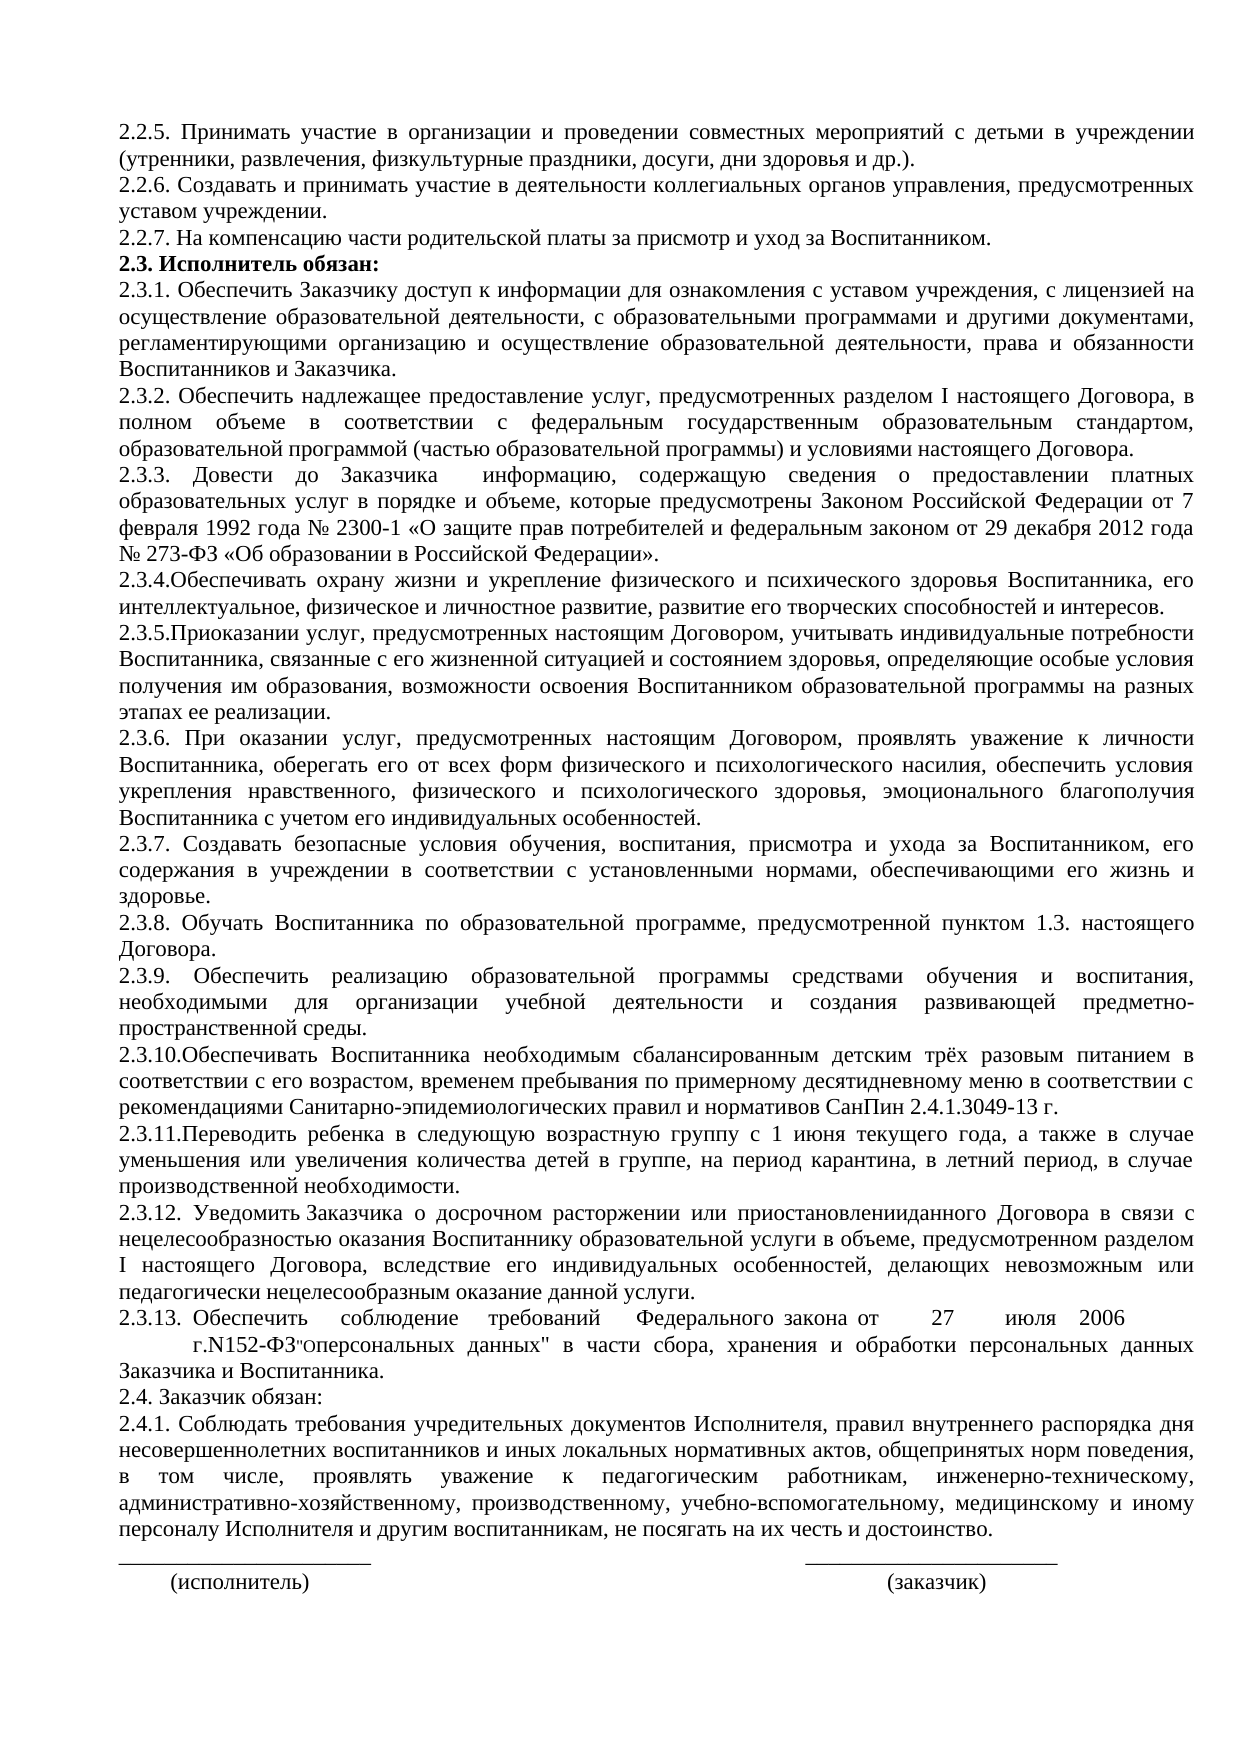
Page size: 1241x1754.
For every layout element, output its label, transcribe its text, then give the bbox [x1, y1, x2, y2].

text 2.3.9. Обеспечить реализацию образовательной программы средствами обучения и воспитания, необходимыми для организации учебной деятельности и создания развивающей предметно-пространственной среды. [119, 962, 1196, 1041]
text 2.3.3. Довести до Заказчика информацию, содержащую сведения о предоставлении платных образовательных услуг в порядке и объеме, которые предусмотрены Законом Российской Федерации от 7 февраля 1992 года № 2300-1 «О защите прав потребителей и федеральным законом от 29 декабря 2012 года № 273-ФЗ «Об образовании в Российской Федерации». [119, 461, 1196, 566]
text 2.2.7. На компенсацию части родительской платы за присмотр и уход за Воспитанником. [119, 224, 1196, 250]
text (исполнитель) (заказчик) [119, 1568, 1196, 1594]
text ______________________ ______________________ [119, 1541, 1196, 1568]
text 2.3.7. Создавать безопасные условия обучения, воспитания, присмотра и ухода за Воспитанником, его содержания в учреждении в соответствии с установленными нормами, обеспечивающими его жизнь и здоровье. [119, 830, 1196, 909]
text 2.4. Заказчик обязан: [119, 1383, 1196, 1410]
text 2.3.11.Переводить ребенка в следующую возрастную группу с 1 июня текущего года, а также в случае уменьшения или увеличения количества детей в группе, на период карантина, в летний период, в случае производственной необходимости. [119, 1120, 1196, 1199]
text 2.3.5.Приоказании услуг, предусмотренных настоящим Договором, учитывать индивидуальные потребности Воспитанника, связанные с его жизненной ситуацией и состоянием здоровья, определяющие особые условия получения им образования, возможности освоения Воспитанником образовательной программы на разных этапах ее реализации. [119, 619, 1196, 724]
text 2.4.1. Соблюдать требования учредительных документов Исполнителя, правил внутреннего распорядка дня несовершеннолетних воспитанников и иных локальных нормативных актов, общепринятых норм поведения, в том числе, проявлять уважение к педагогическим работникам, инженерно-техническому, административно-хозяйственному, производственному, учебно-вспомогательному, медицинскому и иному персоналу Исполнителя и другим воспитанникам, не посягать на их честь и достоинство. [119, 1410, 1196, 1541]
text 2.3.1. Обеспечить Заказчику доступ к информации для ознакомления с уставом учреждения, с лицензией на осуществление образовательной деятельности, с образовательными программами и другими документами, регламентирующими организацию и осуществление образовательной деятельности, права и обязанности Воспитанников и Заказчика. [119, 276, 1196, 382]
text 2.3.4.Обеспечивать охрану жизни и укрепление физического и психического здоровья Воспитанника, его интеллектуальное, физическое и личностное развитие, развитие его творческих способностей и интересов. [119, 566, 1196, 619]
text 2.2.6. Создавать и принимать участие в деятельности коллегиальных органов управления, предусмотренных уставом учреждении. [119, 171, 1196, 224]
text 2.3.6. При оказании услуг, предусмотренных настоящим Договором, проявлять уважение к личности Воспитанника, оберегать его от всех форм физического и психологического насилия, обеспечить условия укрепления нравственного, физического и психологического здоровья, эмоционального благополучия Воспитанника с учетом его индивидуальных особенностей. [119, 724, 1196, 830]
text 2.3. Исполнитель обязан: [119, 250, 1196, 276]
text 2.3.13. Обеспечить соблюдение требований Федерального закона от 27 июля 2006 г.N152-ФЗ"Оперсональных данных" в части сбора, хранения и обработки персональных данных Заказчика и Воспитанника. [119, 1304, 1196, 1383]
text 2.3.10.Обеспечивать Воспитанника необходимым сбалансированным детским трёх разовым питанием в соответствии с его возрастом, временем пребывания по примерному десятидневному меню в соответствии с рекомендациями Санитарно-эпидемиологических правил и нормативов СанПин 2.4.1.3049-13 г. [119, 1041, 1196, 1120]
text 2.2.5. Принимать участие в организации и проведении совместных мероприятий с детьми в учреждении (утренники, развлечения, физкультурные праздники, досуги, дни здоровья и др.). [119, 118, 1196, 171]
text 2.3.2. Обеспечить надлежащее предоставление услуг, предусмотренных разделом I настоящего Договора, в полном объеме в соответствии с федеральным государственным образовательным стандартом, образовательной программой (частью образовательной программы) и условиями настоящего Договора. [119, 382, 1196, 461]
text 2.3.12. Уведомить Заказчика о досрочном расторжении или приостановленииданного Договора в связи с нецелесообразностью оказания Воспитаннику образовательной услуги в объеме, предусмотренном разделом I настоящего Договора, вследствие его индивидуальных особенностей, делающих невозможным или педагогически нецелесообразным оказание данной услуги. [119, 1199, 1196, 1304]
text 2.3.8. Обучать Воспитанника по образовательной программе, предусмотренной пунктом 1.3. настоящего Договора. [119, 909, 1196, 962]
